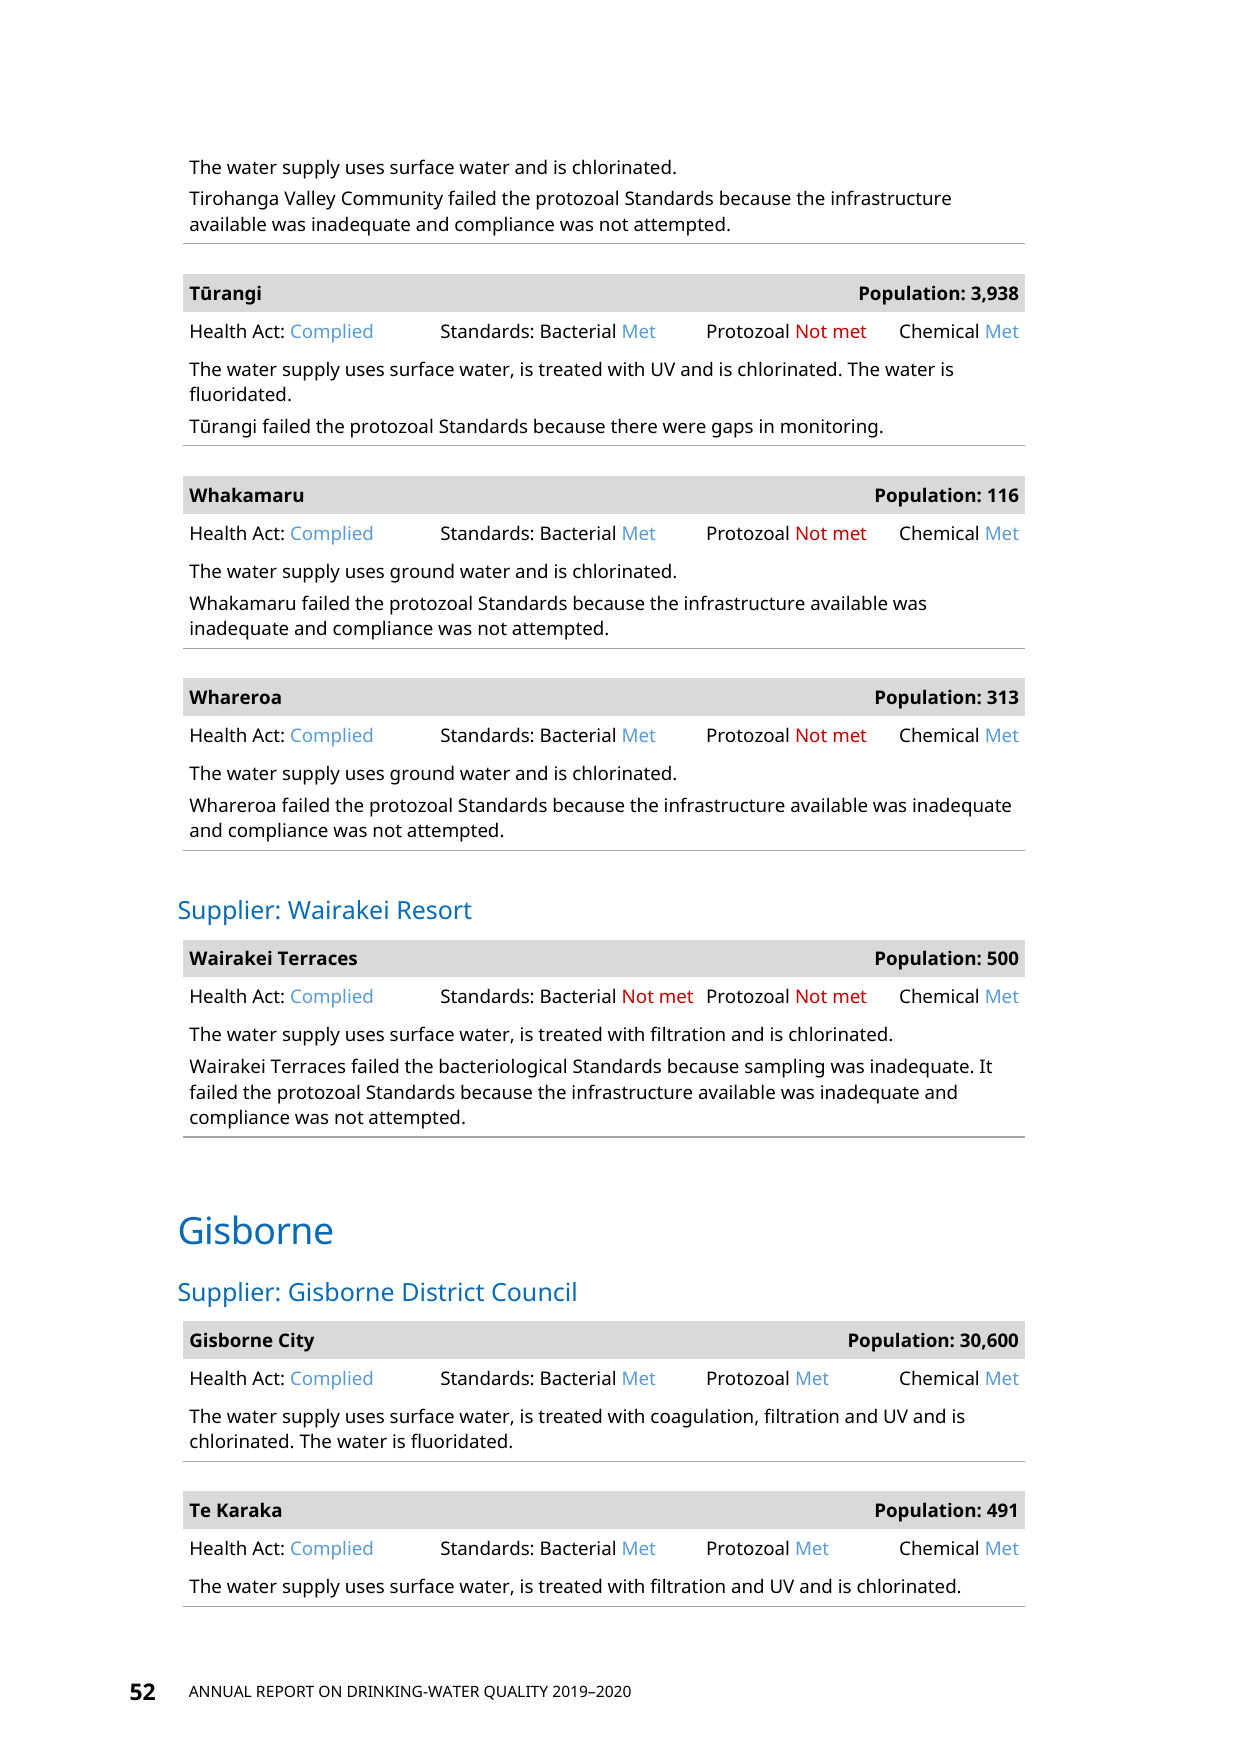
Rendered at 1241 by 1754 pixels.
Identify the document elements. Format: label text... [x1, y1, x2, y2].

table_cell Protozoal Met [700, 1530, 877, 1567]
table_header Population: 313 [626, 678, 1025, 716]
table_header Te Karaka [183, 1491, 626, 1529]
table_cell Standards: Bacterial Met [434, 716, 700, 754]
table_cell Health Act: Complied [183, 978, 434, 1016]
table_cell Protozoal Met [700, 1359, 877, 1397]
table_header The water supply uses ground water and is chlorinated. Whareroa failed the protozoal Standards because the infrastructure available was inadequate and compliance was not attempted. [183, 754, 1025, 849]
table_header The water supply uses surface water, is treated with coagulation, filtration and UV and is chlorinated. The water is fluoridated. [183, 1397, 1025, 1461]
table_cell Health Act: Complied [183, 312, 434, 350]
table_cell Health Act: Complied [183, 514, 434, 552]
table_header Tūrangi [183, 274, 626, 312]
table_cell Chemical Met [877, 978, 1025, 1016]
table_cell Standards: Bacterial Met [434, 312, 700, 350]
table_header Population: 30,600 [626, 1321, 1025, 1359]
table_header The water supply uses surface water, is treated with filtration and is chlorinated. Wairakei Terraces failed the bacteriological Standards because sampling was inadequate. It failed the protozoal Standards because the infrastructure available was inadequate and compliance was not attempted. [183, 1016, 1025, 1136]
table_header Population: 116 [626, 476, 1025, 514]
table_header The water supply uses ground water and is chlorinated. Whakamaru failed the protozoal Standards because the infrastructure available was inadequate and compliance was not attempted. [183, 552, 1025, 647]
table_cell Standards: Bacterial Met [434, 514, 700, 552]
table_cell Health Act: Complied [183, 716, 434, 754]
table_header Whareroa [183, 678, 626, 716]
table_cell Standards: Bacterial Not met [434, 978, 700, 1016]
table_header Population: 3,938 [626, 274, 1025, 312]
table_header Population: 491 [626, 1491, 1025, 1529]
table_header Whakamaru [183, 476, 626, 514]
table_cell Chemical Met [877, 1359, 1025, 1397]
table_cell Chemical Met [877, 1530, 1025, 1567]
table_cell Chemical Met [877, 514, 1025, 552]
table_header Gisborne City [183, 1321, 626, 1359]
table_cell Health Act: Complied [183, 1530, 434, 1567]
table_header The water supply uses surface water, is treated with UV and is chlorinated. The water is fluoridated. Tūrangi failed the protozoal Standards because there were gaps in monitoring. [183, 350, 1025, 445]
table_header Wairakei Terraces [183, 940, 626, 977]
table_cell Chemical Met [877, 716, 1025, 754]
table_header The water supply uses surface water, is treated with filtration and UV and is chlorinated. [183, 1568, 1025, 1606]
table_cell Standards: Bacterial Met [434, 1530, 700, 1567]
table_cell Protozoal Not met [700, 514, 877, 552]
table_cell Protozoal Not met [700, 716, 877, 754]
subtitle Supplier: Wairakei Resort [177, 893, 1019, 927]
subtitle Supplier: Gisborne District Council [177, 1274, 1019, 1308]
subtitle Gisborne [177, 1205, 1019, 1256]
table_header Population: 500 [626, 940, 1025, 977]
table_cell Standards: Bacterial Met [434, 1359, 700, 1397]
table_cell Chemical Met [877, 312, 1025, 350]
table_header The water supply uses surface water and is chlorinated. Tirohanga Valley Community failed the protozoal Standards because the infrastructure available was inadequate and compliance was not attempted. [183, 148, 1025, 243]
table_cell Protozoal Not met [700, 978, 877, 1016]
table_cell Protozoal Not met [700, 312, 877, 350]
table_cell Health Act: Complied [183, 1359, 434, 1397]
